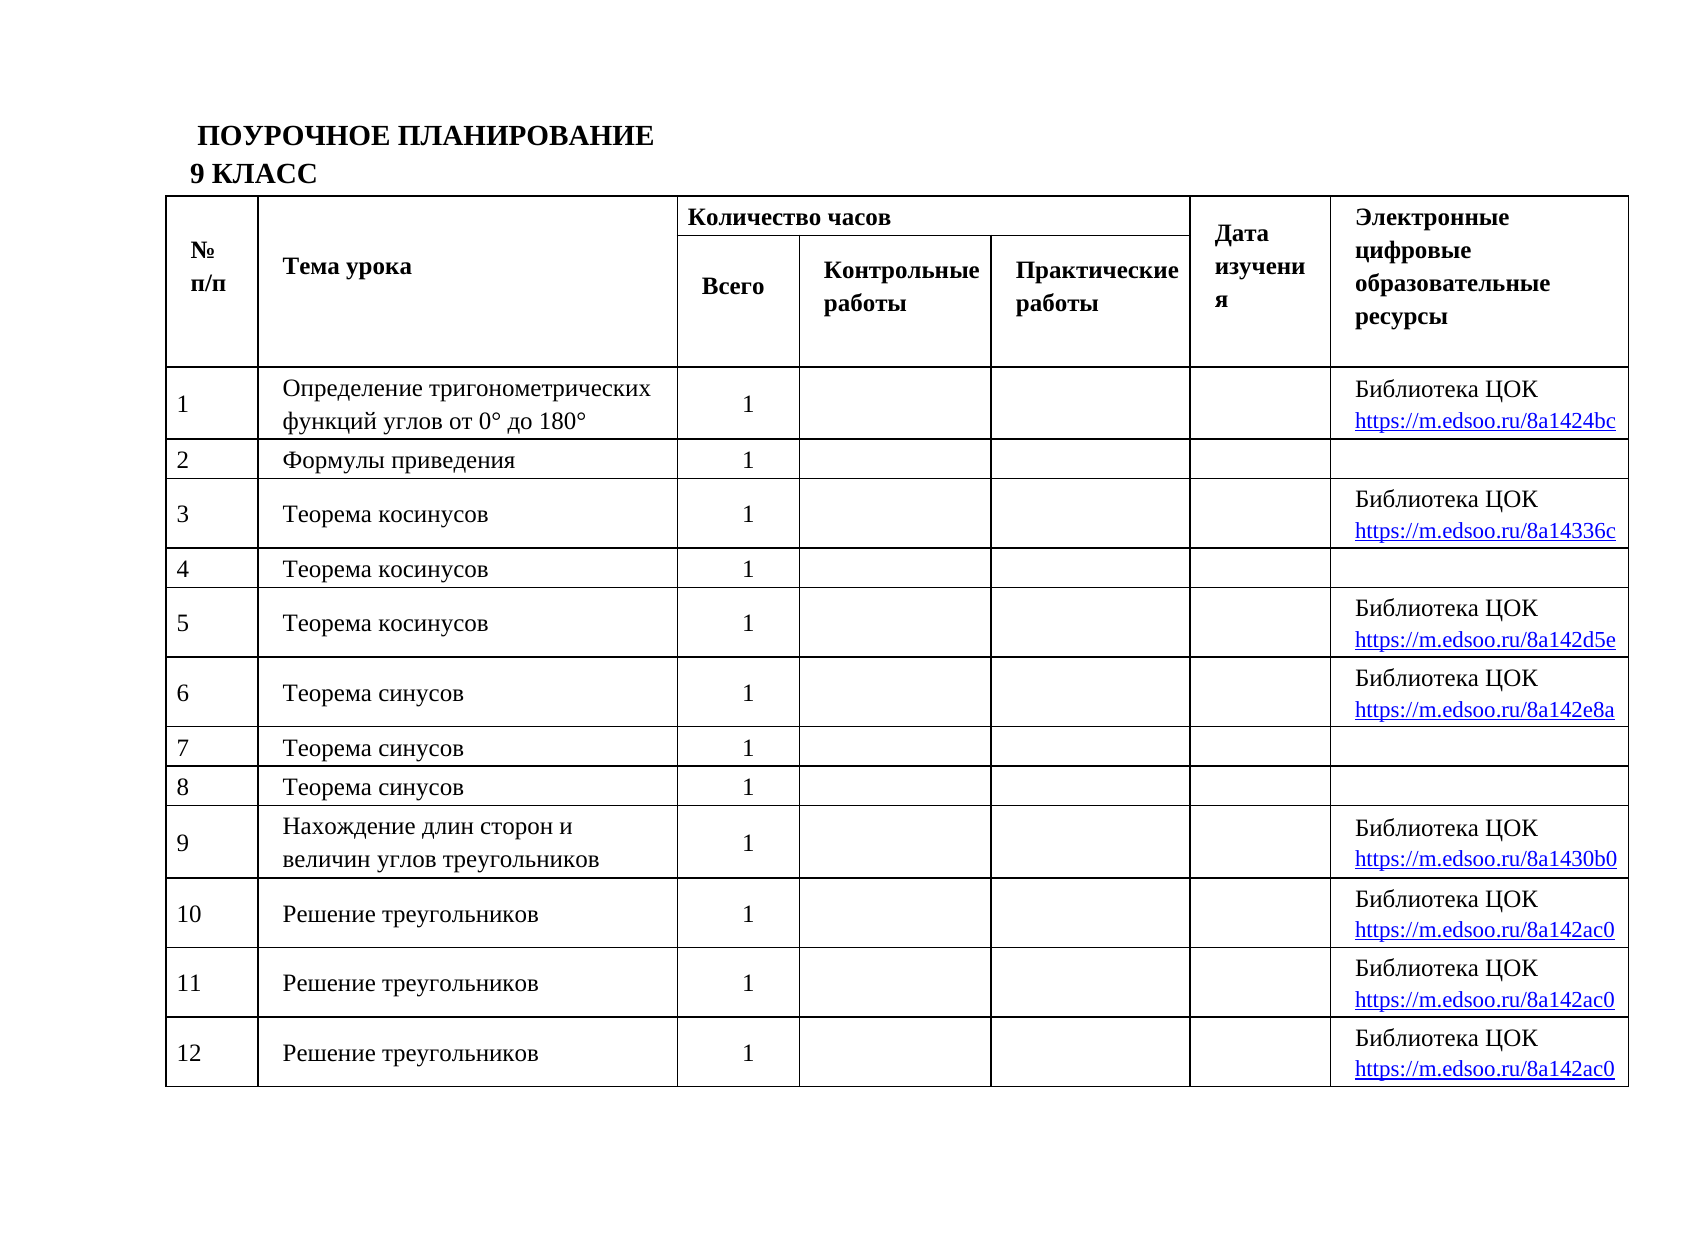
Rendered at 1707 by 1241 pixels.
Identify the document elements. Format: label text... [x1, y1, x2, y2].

table_cell 5 [167, 588, 257, 656]
table_cell [1191, 549, 1330, 587]
table_cell [800, 879, 990, 947]
table_cell [992, 727, 1189, 765]
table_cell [1331, 948, 1628, 1016]
table_cell [992, 549, 1189, 587]
table_cell 1 [678, 658, 799, 726]
table_cell Теорема синусов [259, 727, 677, 765]
table_cell [800, 658, 990, 726]
table_cell 11 [167, 948, 257, 1016]
table_cell 1 [678, 727, 799, 765]
table_cell 6 [167, 658, 257, 726]
table_cell 1 [167, 368, 257, 438]
table_cell [800, 806, 990, 877]
table_cell [1191, 767, 1330, 804]
table_cell [800, 948, 990, 1016]
table_cell [992, 948, 1189, 1016]
table_cell [1331, 767, 1628, 804]
table_cell [992, 806, 1189, 877]
table_cell 1 [678, 1018, 799, 1086]
table_cell 10 [167, 879, 257, 947]
table_header Электронные цифровые образовательные ресурсы [1331, 197, 1628, 366]
table_cell [1191, 588, 1330, 656]
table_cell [259, 1018, 677, 1086]
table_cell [1331, 1018, 1628, 1086]
table_cell Теорема косинусов [259, 549, 677, 587]
table_cell 1 [678, 879, 799, 947]
table_cell Теорема синусов [259, 767, 677, 804]
table_cell [1191, 948, 1330, 1016]
table_cell [1191, 879, 1330, 947]
table_cell 9 [167, 806, 257, 877]
table_cell 8 [167, 767, 257, 804]
table_cell Теорема косинусов [259, 588, 677, 656]
table_cell [992, 879, 1189, 947]
table_cell 1 [678, 948, 799, 1016]
table_cell [1191, 806, 1330, 877]
table_cell [1191, 658, 1330, 726]
table_cell [1331, 727, 1628, 765]
table_cell 2 [167, 440, 257, 478]
table_cell [992, 479, 1189, 547]
table_cell 3 [167, 479, 257, 547]
table_cell [800, 549, 990, 587]
table_cell Решение треугольников [259, 879, 677, 947]
table_cell [800, 588, 990, 656]
table_cell [992, 440, 1189, 478]
table_cell [992, 1018, 1189, 1086]
table_header Тема урока [259, 197, 677, 366]
table_cell [1191, 727, 1330, 765]
table_cell Всего [678, 236, 799, 366]
table_cell Библиотека ЦОК https://m.edsoo.ru/8a1424bc [1331, 368, 1628, 438]
table_cell [1191, 479, 1330, 547]
table_cell [1191, 1018, 1330, 1086]
table_cell Библиотека ЦОК https://m.edsoo.ru/8a142d5e [1331, 588, 1628, 656]
table_cell 12 [167, 1018, 257, 1086]
table_cell [800, 727, 990, 765]
table_cell 1 [678, 588, 799, 656]
table_cell [1331, 440, 1628, 478]
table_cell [1331, 879, 1628, 947]
table_header № п/п [167, 197, 257, 366]
table_cell [800, 368, 990, 438]
table_header Дата изучения [1191, 197, 1330, 366]
text 9 КЛАСС [190, 157, 1618, 190]
table_cell [992, 588, 1189, 656]
table_cell Теорема косинусов [259, 479, 677, 547]
table_cell 1 [678, 440, 799, 478]
table_cell [992, 658, 1189, 726]
table_cell Определение тригонометрических функций углов от 0° до 180° [259, 368, 677, 438]
table_cell 1 [678, 479, 799, 547]
table_cell 1 [678, 549, 799, 587]
table_cell 1 [678, 368, 799, 438]
table_cell [800, 1018, 990, 1086]
table_cell Решение треугольников [259, 948, 677, 1016]
table_cell [1331, 549, 1628, 587]
table_header Количество часов [678, 197, 1189, 234]
table_cell Библиотека ЦОК https://m.edsoo.ru/8a142e8a [1331, 658, 1628, 726]
table_cell [800, 440, 990, 478]
table_cell Контрольные работы [800, 236, 990, 366]
table_cell [992, 368, 1189, 438]
table_cell [1191, 368, 1330, 438]
table_cell 1 [678, 767, 799, 804]
table_cell Формулы приведения [259, 440, 677, 478]
table_cell [800, 479, 990, 547]
table_cell [800, 767, 990, 804]
text ПОУРОЧНОЕ ПЛАНИРОВАНИЕ [190, 118, 1618, 152]
table_cell [992, 767, 1189, 804]
table_cell 4 [167, 549, 257, 587]
table_cell Практические работы [992, 236, 1189, 366]
table_cell Библиотека ЦОК https://m.edsoo.ru/8a1430b0 [1331, 806, 1628, 877]
table_cell 7 [167, 727, 257, 765]
table_cell 1 [678, 806, 799, 877]
table_cell Теорема синусов [259, 658, 677, 726]
table_cell [1191, 440, 1330, 478]
table_cell Библиотека ЦОК https://m.edsoo.ru/8a14336c [1331, 479, 1628, 547]
table_cell Нахождение длин сторон и величин углов треугольников [259, 806, 677, 877]
